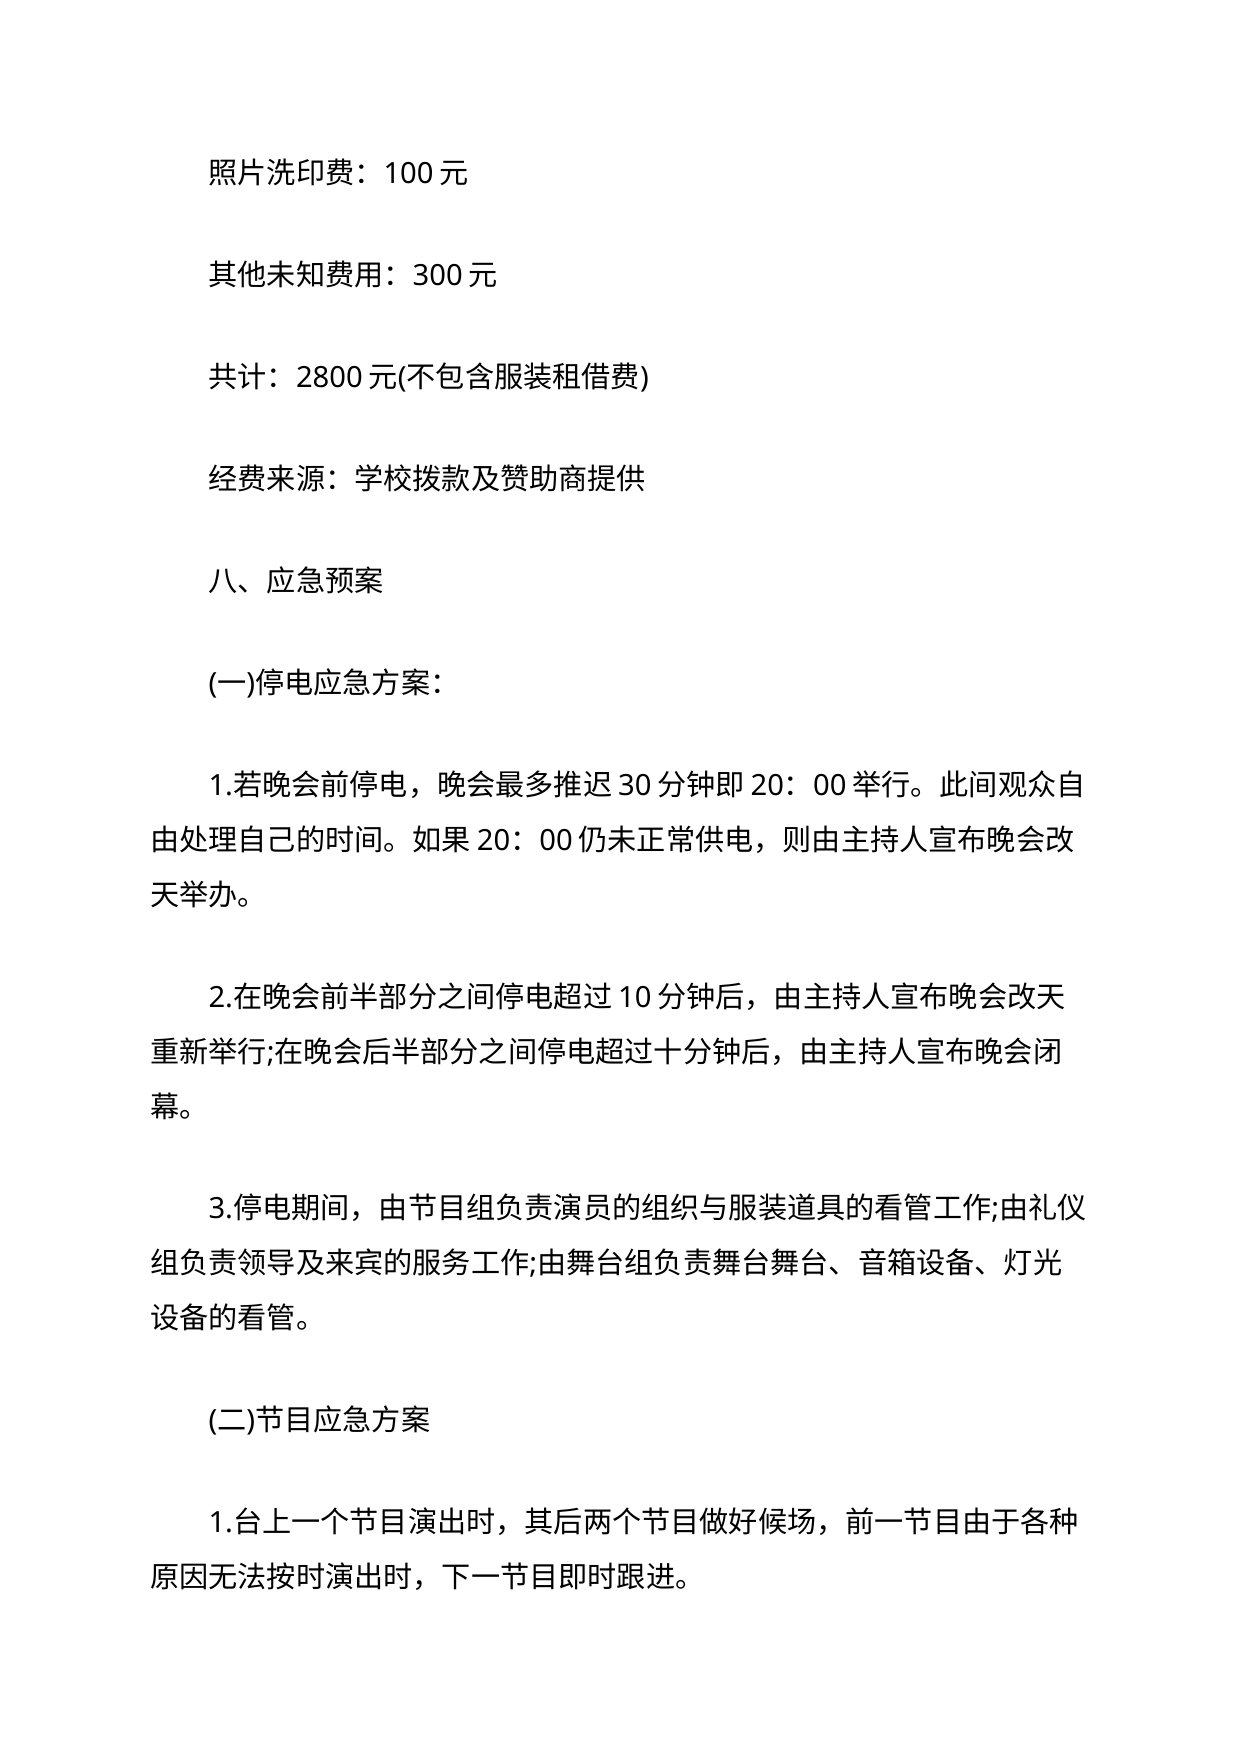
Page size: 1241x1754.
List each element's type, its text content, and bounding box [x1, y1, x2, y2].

text 其他未知费用：300元 [150, 252, 1090, 294]
text 照片洗印费：100元 [150, 150, 1090, 192]
text 经费来源：学校拨款及赞助商提供 [150, 456, 1090, 498]
text (二)节目应急方案 [150, 1397, 1090, 1439]
text 八、应急预案 [150, 558, 1090, 600]
text 共计：2800元(不包含服装租借费) [150, 354, 1090, 396]
text 1.若晚会前停电，晚会最多推迟30分钟即20：00举行。此间观众自由处理自己的时间。如果20：00仍未正常供电，则由主持人宣布晚会改天举办。 [150, 761, 1090, 914]
text 3.停电期间，由节目组负责演员的组织与服装道具的看管工作;由礼仪组负责领导及来宾的服务工作;由舞台组负责舞台舞台、音箱设备、灯光设备的看管。 [150, 1185, 1090, 1337]
text 2.在晚会前半部分之间停电超过10分钟后，由主持人宣布晚会改天重新举行;在晚会后半部分之间停电超过十分钟后，由主持人宣布晚会闭幕。 [150, 973, 1090, 1126]
text (一)停电应急方案： [150, 659, 1090, 702]
text 1.台上一个节目演出时，其后两个节目做好候场，前一节目由于各种原因无法按时演出时，下一节目即时跟进。 [150, 1499, 1090, 1596]
